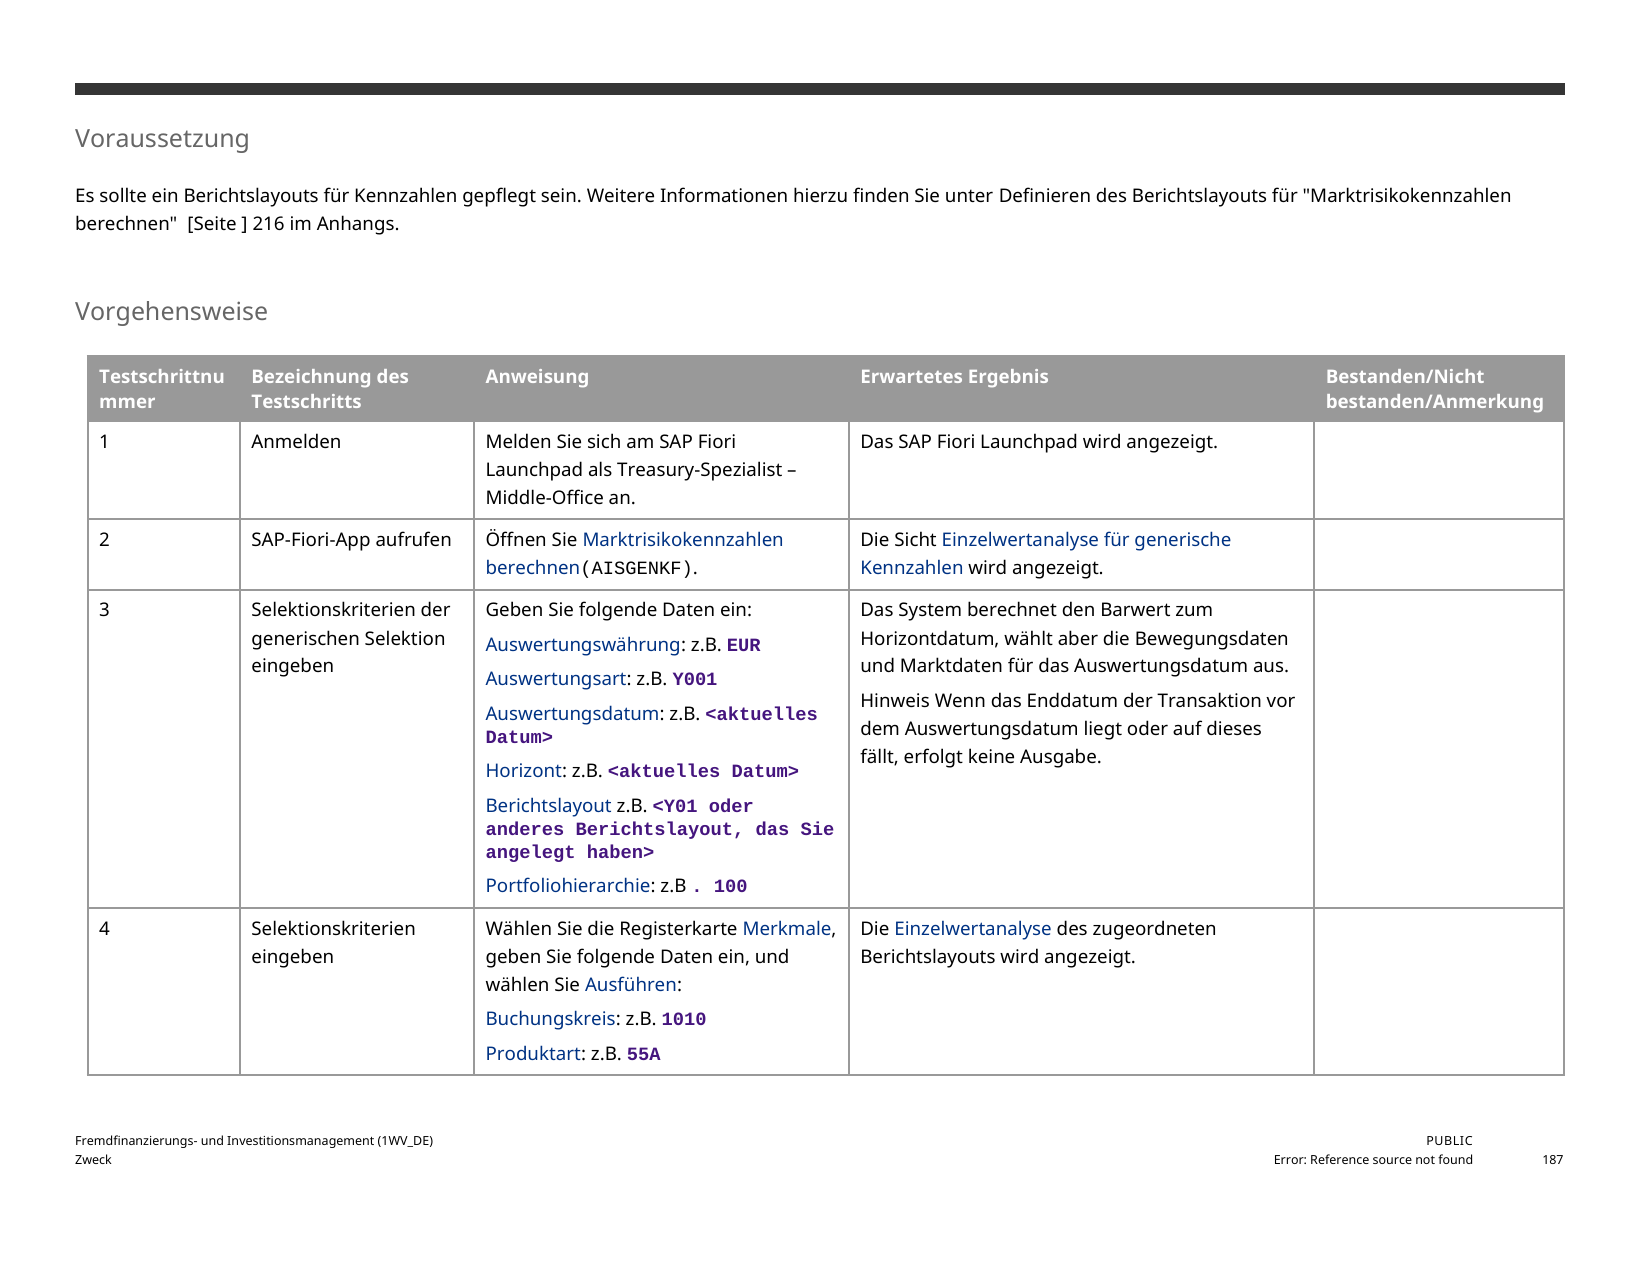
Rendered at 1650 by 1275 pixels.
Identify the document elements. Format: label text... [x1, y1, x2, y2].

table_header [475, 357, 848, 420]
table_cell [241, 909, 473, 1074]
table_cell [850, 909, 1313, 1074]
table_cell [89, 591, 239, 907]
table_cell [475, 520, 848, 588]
title Voraussetzung [75, 124, 1565, 153]
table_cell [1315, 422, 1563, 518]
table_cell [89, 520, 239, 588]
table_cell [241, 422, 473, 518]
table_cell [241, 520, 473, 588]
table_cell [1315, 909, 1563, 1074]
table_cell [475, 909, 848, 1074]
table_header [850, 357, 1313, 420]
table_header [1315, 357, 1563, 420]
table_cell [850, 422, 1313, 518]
title Vorgehensweise [75, 297, 1565, 326]
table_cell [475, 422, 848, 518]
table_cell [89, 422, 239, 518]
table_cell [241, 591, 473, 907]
text Es sollte ein Berichtslayouts für Kennzahlen gepflegt sein. Weitere Informationen hierzu finden Sie unter Definieren des Berichtslayouts für "Marktrisikokennzahlen berechnen" [Seite ] 204 im Anhangs. [75, 182, 1565, 236]
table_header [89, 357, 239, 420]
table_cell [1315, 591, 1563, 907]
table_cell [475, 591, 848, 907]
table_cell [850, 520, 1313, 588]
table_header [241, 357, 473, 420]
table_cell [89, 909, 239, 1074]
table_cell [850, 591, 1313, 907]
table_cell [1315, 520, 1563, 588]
